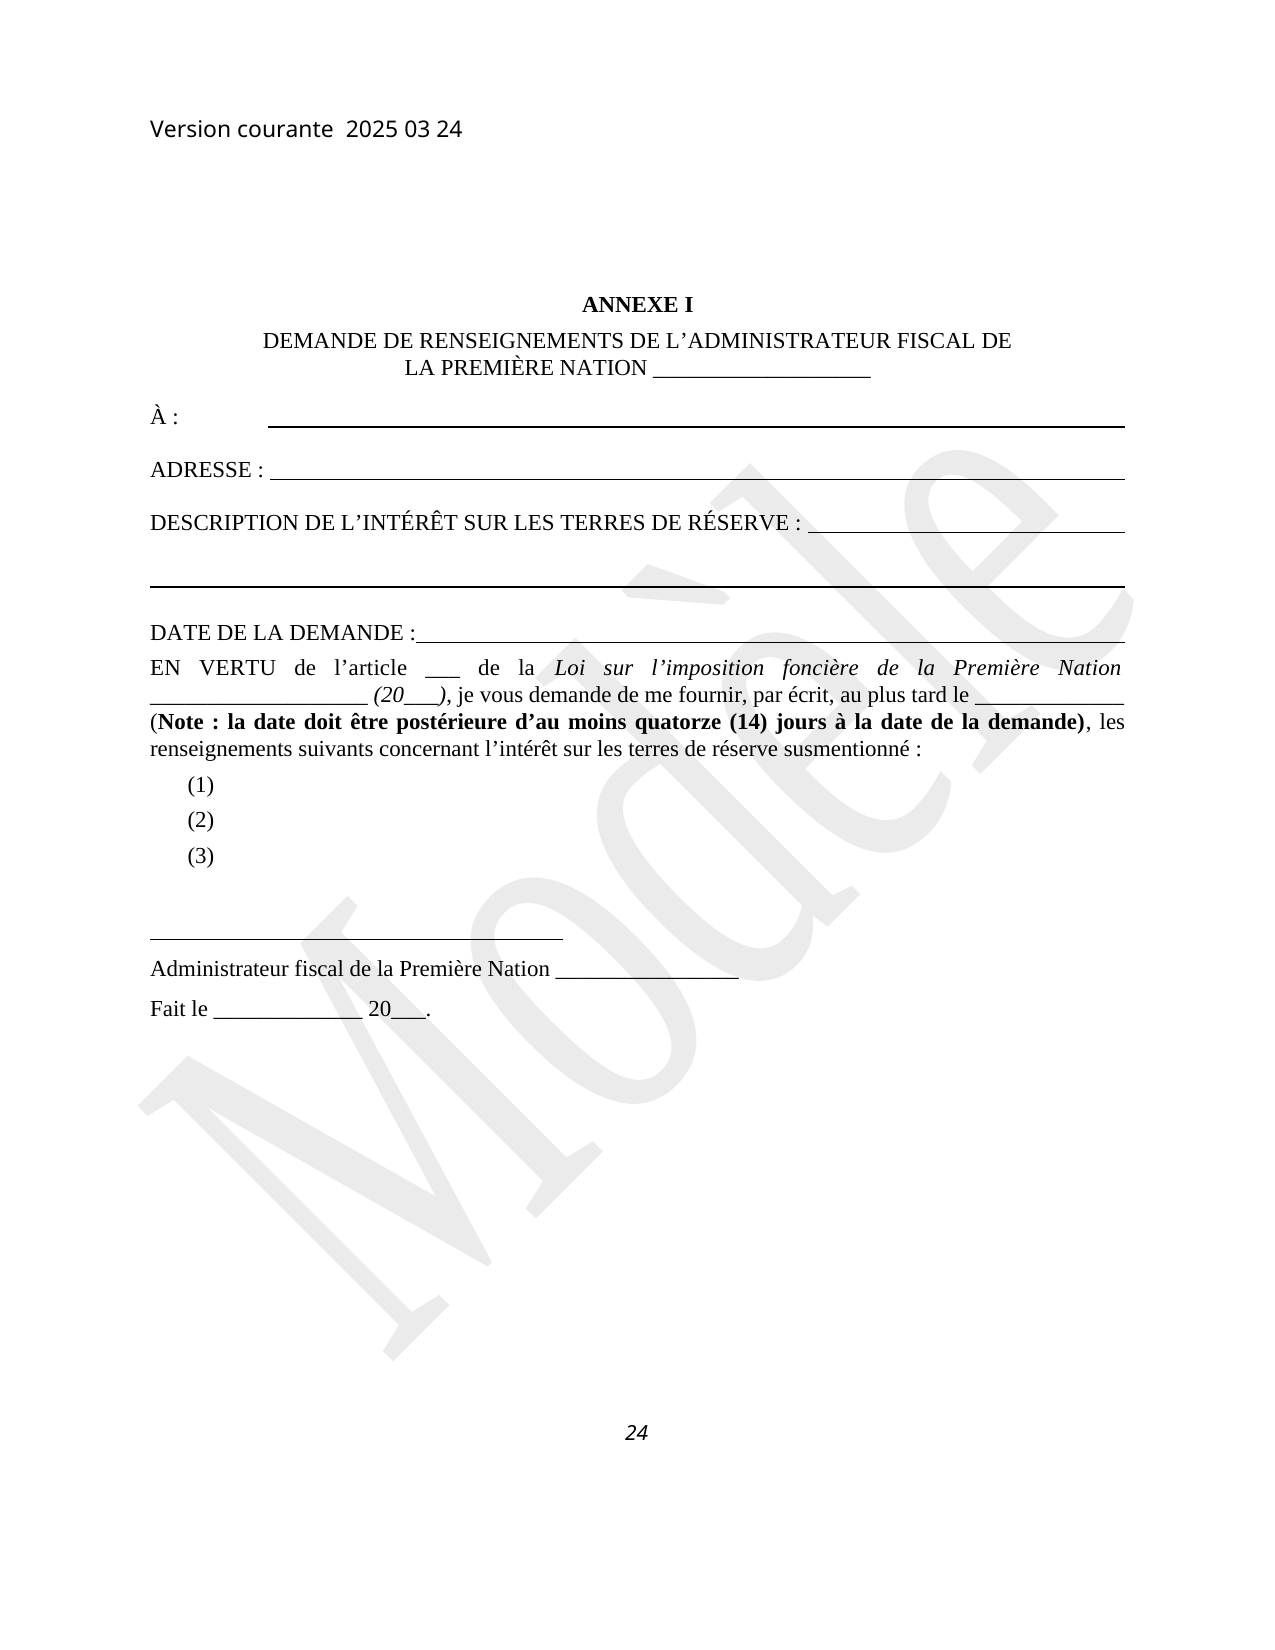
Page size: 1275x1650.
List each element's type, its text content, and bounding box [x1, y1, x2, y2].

text ANNEXE I [150, 290, 1125, 317]
text (2) [150, 806, 1125, 833]
text (1) [150, 770, 1125, 797]
text DESCRIPTION DE L’INTÉRÊT SUR LES TERRES DE RÉSERVE : [150, 508, 1125, 535]
text LA PREMIÈRE NATION ___________________ [150, 353, 1125, 380]
text À : [150, 403, 1125, 430]
text EN VERTU de l’article ___ de la Loi sur l’imposition foncière de la Première Nation ___________________ (20___), je vous demande de me fournir, par écrit, au plus tard le _____________ (Note : la date doit être postérieure d’au moins quatorze (14) jours à la date de la demande), les renseignements suivants concernant l’intérêt sur les terres de réserve susmentionné : [150, 653, 1125, 762]
text DATE DE LA DEMANDE : [150, 618, 1125, 645]
text (3) [150, 841, 1125, 868]
text DEMANDE DE RENSEIGNEMENTS DE L’ADMINISTRATEUR FISCAL DE [150, 326, 1125, 353]
text Fait le _____________ 20___. [150, 994, 1125, 1021]
text ADRESSE : [150, 455, 1125, 482]
text Administrateur fiscal de la Première Nation ________________ [150, 954, 1125, 981]
